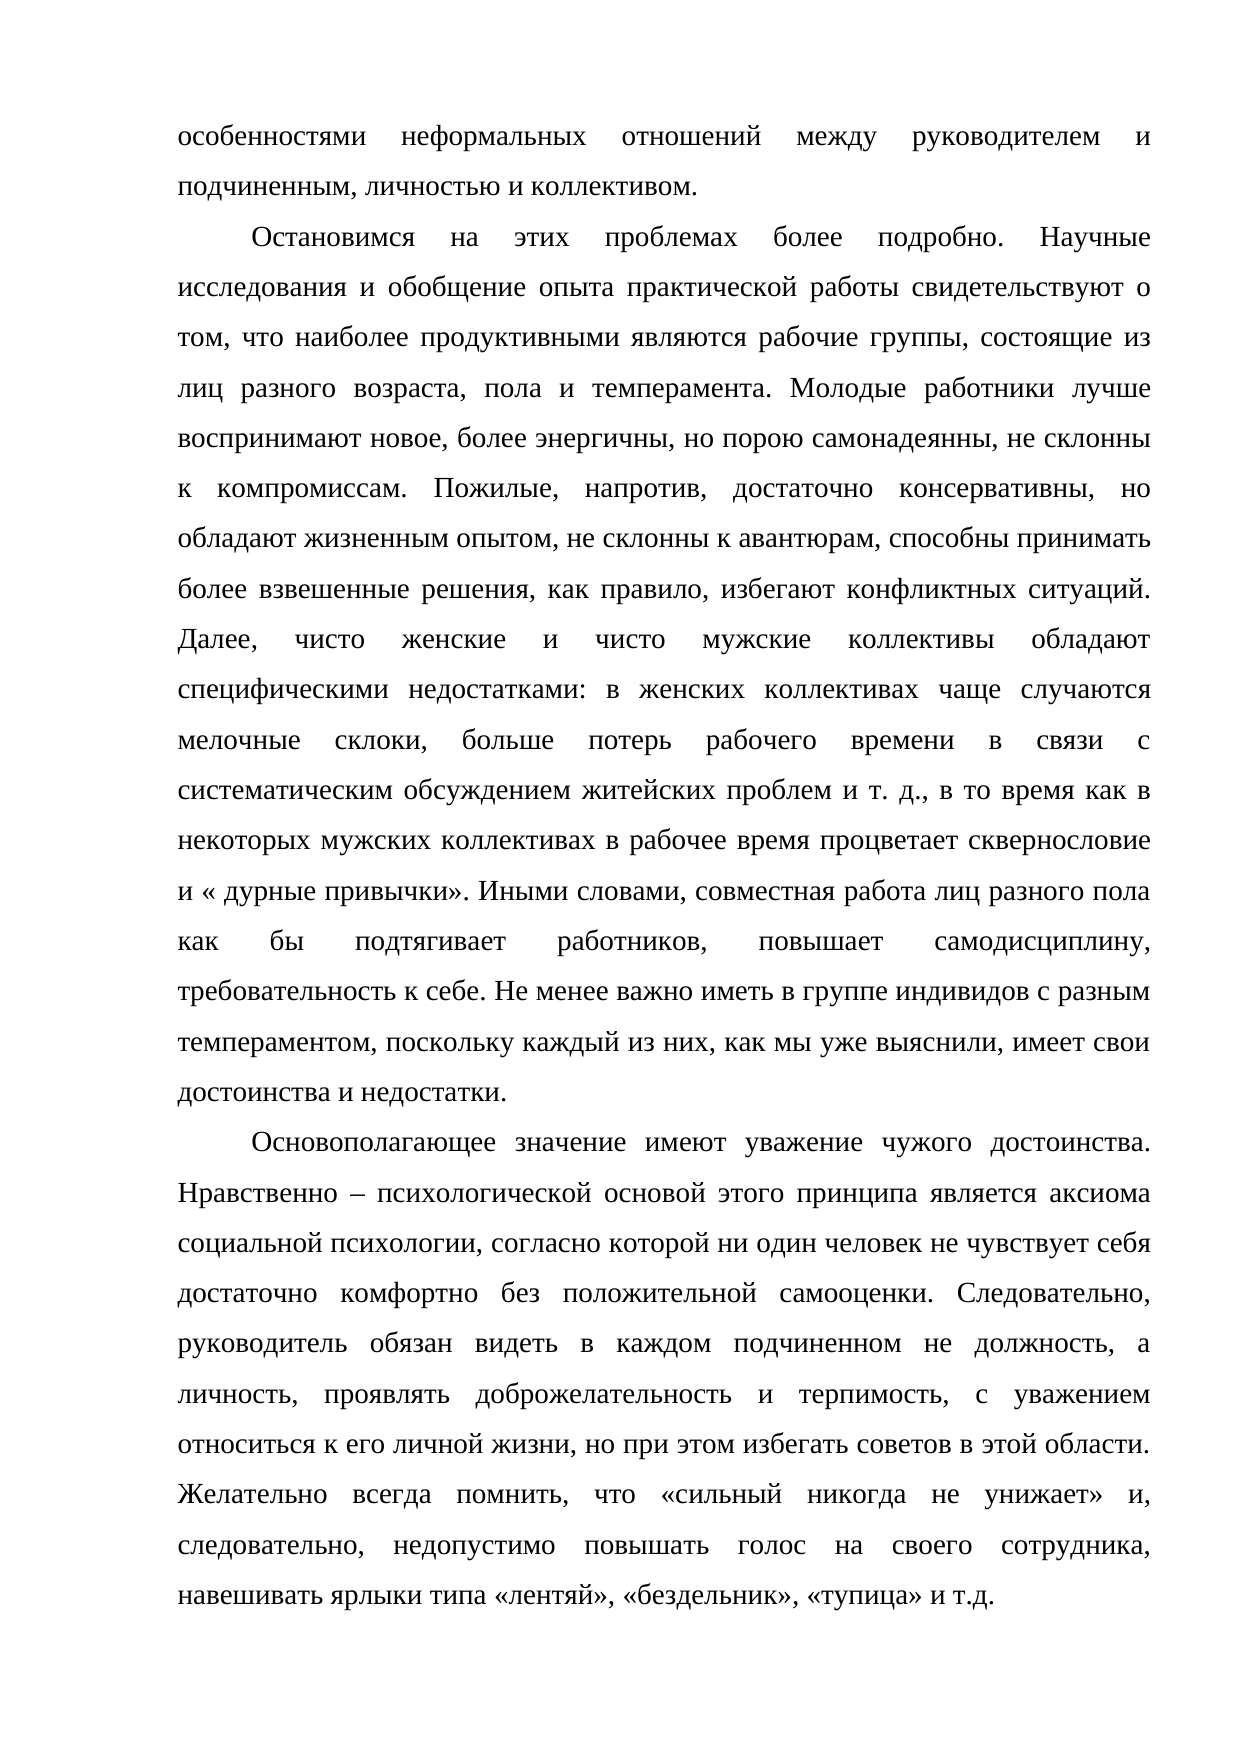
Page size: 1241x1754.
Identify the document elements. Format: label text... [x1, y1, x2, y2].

text Основополагающее значение имеют уважение чужого достоинства. Нравственно – психологической основой этого принципа является аксиома социальной психологии, согласно которой ни один человек не чувствует себя достаточно комфортно без положительной самооценки. Следовательно, руководитель обязан видеть в каждом подчиненном не должность, а личность, проявлять доброжелательность и терпимость, с уважением относиться к его личной жизни, но при этом избегать советов в этой области. Желательно всегда помнить, что «сильный никогда не унижает» и, следовательно, недопустимо повышать голос на своего сотрудника, навешивать ярлыки типа «лентяй», «бездельник», «тупица» и т.д. [177, 1124, 1152, 1611]
text Остановимся на этих проблемах более подробно. Научные исследования и обобщение опыта практической работы свидетельствуют о том, что наиболее продуктивными являются рабочие группы, состоящие из лиц разного возраста, пола и темперамента. Молодые работники лучше воспринимают новое, более энергичны, но порою самонадеянны, не склонны к компромиссам. Пожилые, напротив, достаточно консервативны, но обладают жизненным опытом, не склонны к авантюрам, способны принимать более взвешенные решения, как правило, избегают конфликтных ситуаций. Далее, чисто женские и чисто мужские коллективы обладают специфическими недостатками: в женских коллективах чаще случаются мелочные склоки, больше потерь рабочего времени в связи с систематическим обсуждением житейских проблем и т. д., в то время как в некоторых мужских коллективах в рабочее время процветает сквернословие и « дурные привычки». Иными словами, совместная работа лиц разного пола как бы подтягивает работников, повышает самодисциплину, требовательность к себе. Не менее важно иметь в группе индивидов с разным темпераментом, поскольку каждый из них, как мы уже выяснили, имеет свои достоинства и недостатки. [177, 219, 1152, 1108]
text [177, 118, 1152, 202]
